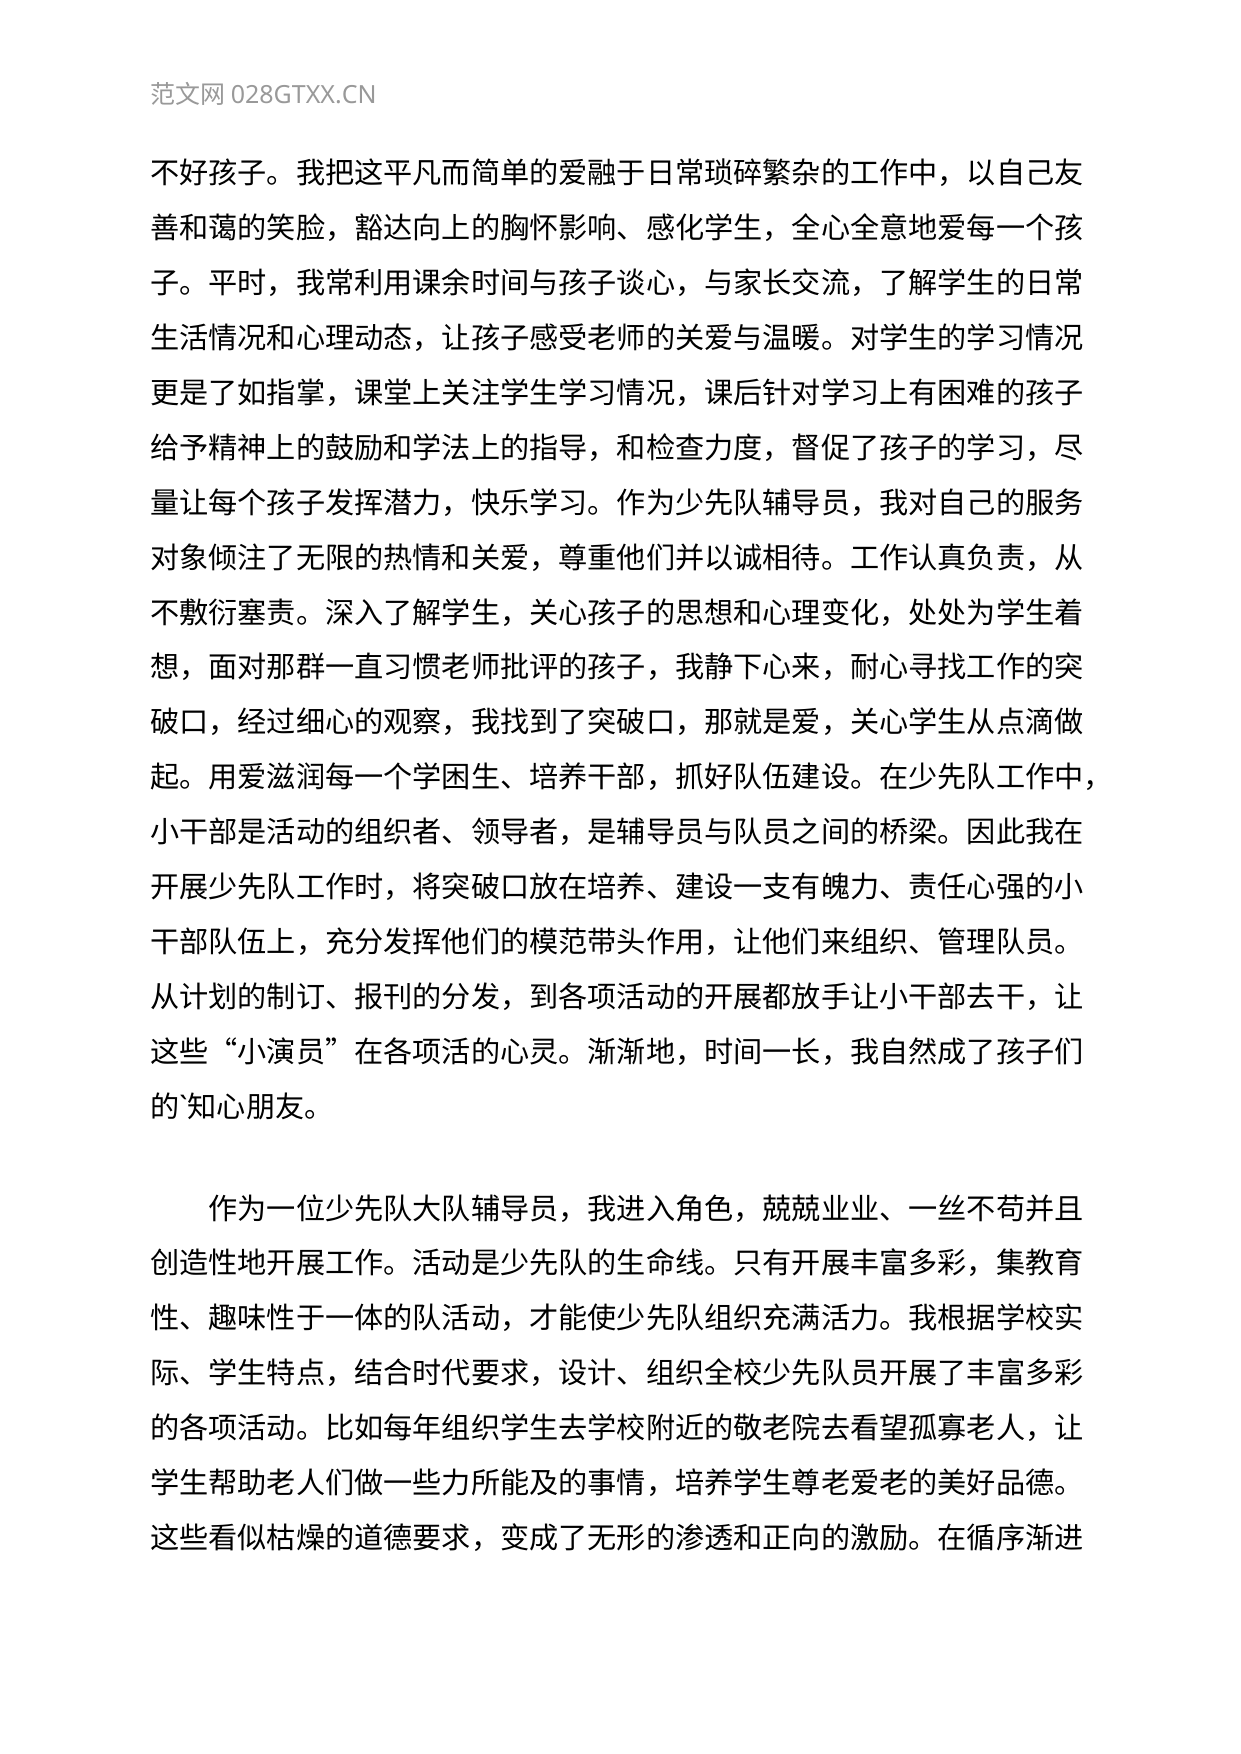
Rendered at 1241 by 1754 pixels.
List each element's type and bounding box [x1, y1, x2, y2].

text [150, 1185, 1090, 1557]
text [150, 150, 1090, 1126]
